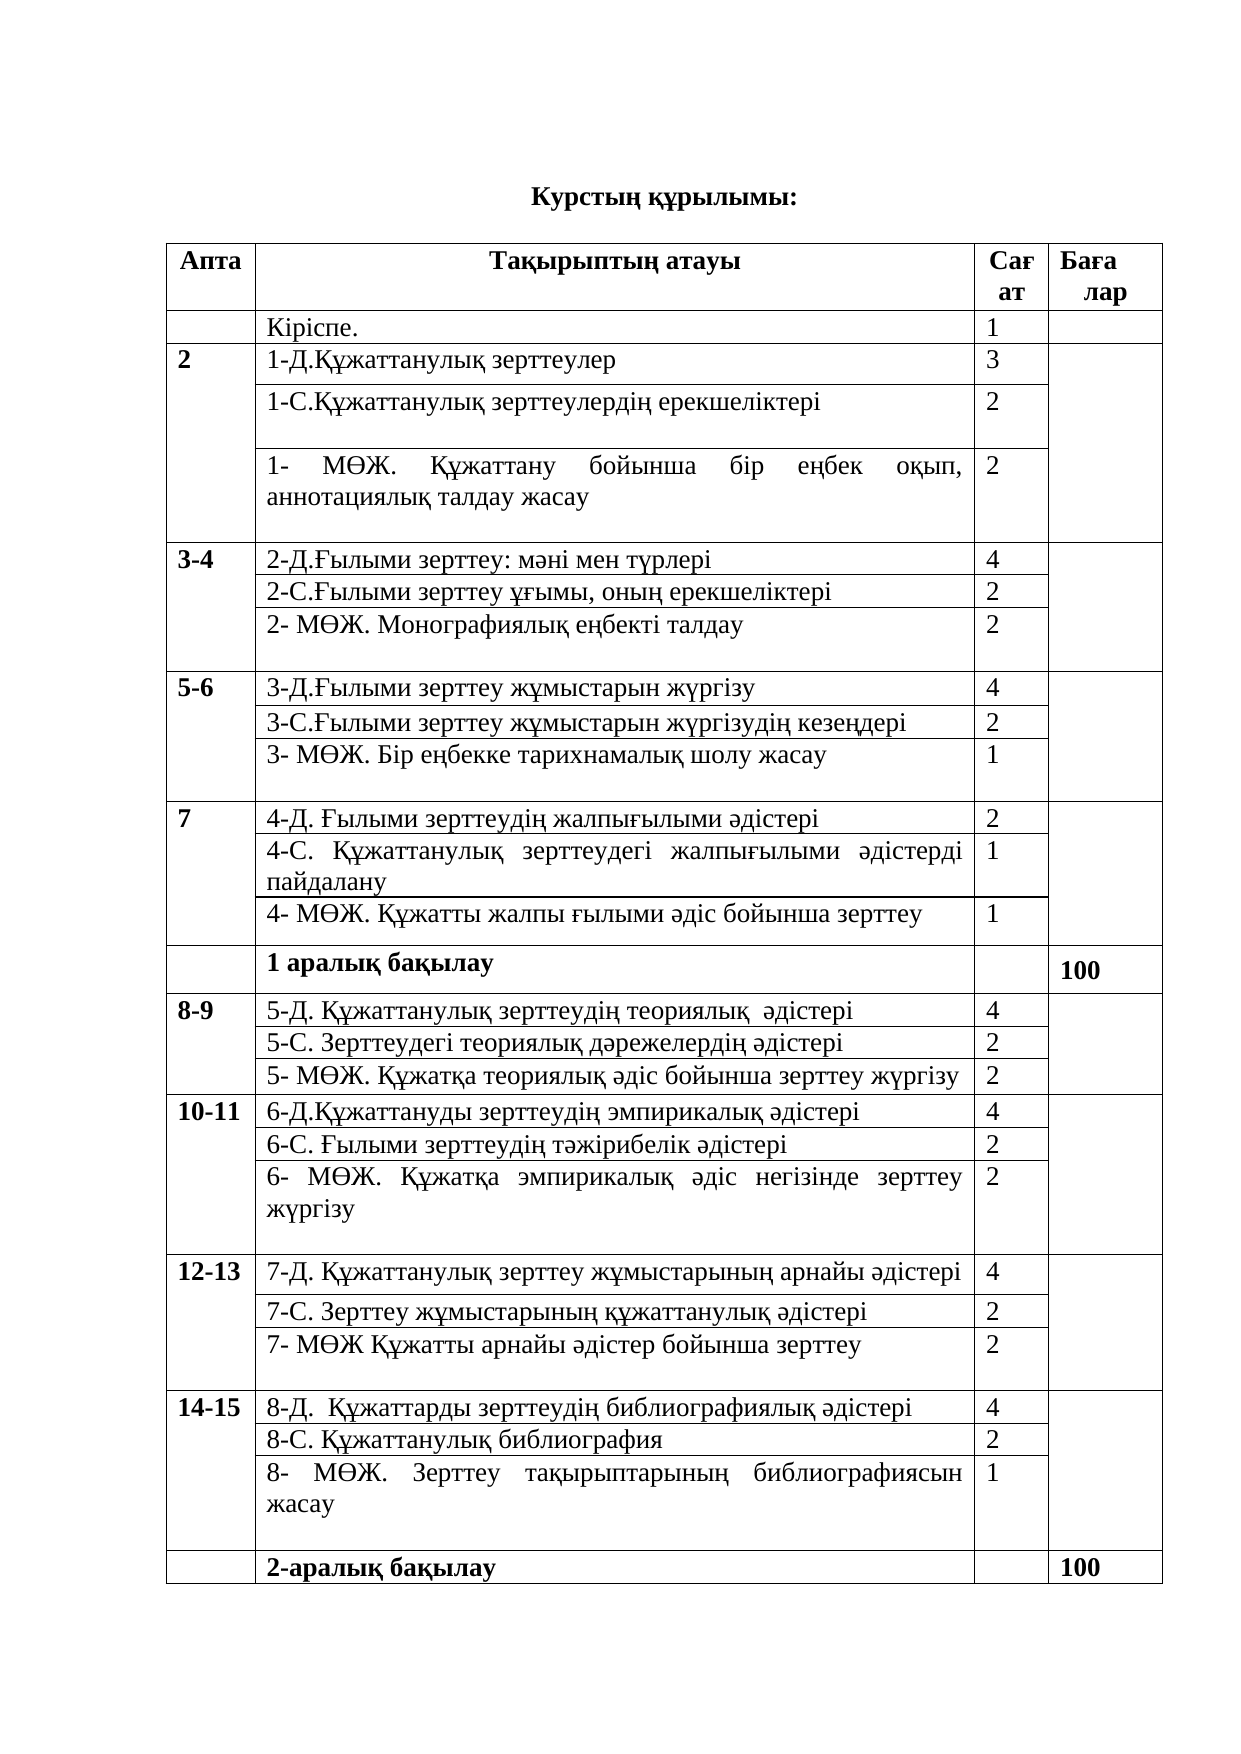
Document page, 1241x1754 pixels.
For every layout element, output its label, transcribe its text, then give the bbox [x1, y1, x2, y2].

table_header Апта [167, 244, 255, 310]
table_cell 1-Д.Құжаттанулық зерттеулер [256, 344, 974, 384]
table_cell 7 [167, 802, 255, 945]
table_cell 7- МӨЖ Құжатты арнайы әдістер бойынша зерттеу [256, 1328, 974, 1390]
table_cell 12-13 [167, 1255, 255, 1390]
table_cell 1- МӨЖ. Құжаттану бойынша бір еңбек оқып, аннотациялық талдау жасау [256, 449, 974, 542]
table_cell [975, 1551, 1048, 1582]
table_cell [167, 311, 255, 342]
table_cell 2 [975, 385, 1048, 448]
text Курстың құрылымы: [177, 180, 1152, 212]
table_cell 3-Д.Ғылыми зерттеу жұмыстарын жүргізу [256, 672, 974, 705]
table_cell 1 [975, 834, 1048, 896]
table_cell 2-Д.Ғылыми зерттеу: мәні мен түрлері [256, 543, 974, 574]
table_cell 100 [1049, 946, 1162, 993]
table_cell 3- МӨЖ. Бір еңбекке тарихнамалық шолу жасау [256, 739, 974, 801]
table_cell 4-Д. Ғылыми зерттеудің жалпығылыми әдістері [256, 802, 974, 833]
table_cell 7-Д. Құжаттанулық зерттеу жұмыстарының арнайы әдістері [256, 1255, 974, 1294]
table_cell 1 [975, 739, 1048, 801]
table_cell 4-С. Құжаттанулық зерттеудегі жалпығылыми әдістерді пайдалану [256, 834, 974, 896]
table_cell [1049, 1255, 1162, 1390]
table_cell 2 [975, 1027, 1048, 1058]
table_cell 5-С. Зерттеудегі теориялық дәрежелердің әдістері [256, 1027, 974, 1058]
table_cell 10-11 [167, 1095, 255, 1254]
table_cell 5- МӨЖ. Құжатқа теориялық әдіс бойынша зерттеу жүргізу [256, 1059, 974, 1094]
table_cell 2 [975, 608, 1048, 671]
table_cell 2 [975, 1059, 1048, 1094]
table_header Тақырыптың атауы [256, 244, 974, 310]
table_cell 2 [975, 1424, 1048, 1455]
table_header Сағат [975, 244, 1048, 310]
table_cell [1049, 543, 1162, 671]
table_cell 6-Д.Құжаттануды зерттеудің эмпирикалық әдістері [256, 1095, 974, 1127]
table_cell [1049, 1391, 1162, 1549]
table_cell 4 [975, 543, 1048, 574]
table_cell 2 [975, 1161, 1048, 1254]
table_cell [1049, 672, 1162, 801]
table_cell 1 [975, 1456, 1048, 1549]
table_cell 14-15 [167, 1391, 255, 1549]
table_cell 3-4 [167, 543, 255, 671]
table_cell 2 [975, 802, 1048, 833]
table_cell Кіріспе. [256, 311, 974, 342]
table_cell 6- МӨЖ. Құжатқа эмпирикалық әдіс негізінде зерттеу жүргізу [256, 1161, 974, 1254]
table_cell 2-аралық бақылау [256, 1551, 974, 1582]
table_cell 2 [975, 1328, 1048, 1390]
table_cell 8- МӨЖ. Зерттеу тақырыптарының библиографиясын жасау [256, 1456, 974, 1549]
table_cell [1049, 344, 1162, 542]
table_cell 1 [975, 311, 1048, 342]
table_cell 4 [975, 994, 1048, 1026]
table_cell 5-6 [167, 672, 255, 801]
table_cell 3 [975, 344, 1048, 384]
table_cell [1049, 311, 1162, 342]
table_cell 4 [975, 1255, 1048, 1294]
table_cell 2 [975, 449, 1048, 542]
table_cell 100 [1049, 1551, 1162, 1582]
table_cell 5-Д. Құжаттанулық зерттеудің теориялық әдістері [256, 994, 974, 1026]
table_cell 2 [975, 1128, 1048, 1159]
table_cell 7-С. Зерттеу жұмыстарының құжаттанулық әдістері [256, 1295, 974, 1327]
table_cell 2 [975, 1295, 1048, 1327]
table_cell 8-Д. Құжаттарды зерттеудің библиографиялық әдістері [256, 1391, 974, 1422]
table_cell 4 [975, 1391, 1048, 1422]
table_cell [167, 1551, 255, 1582]
table_cell 6-С. Ғылыми зерттеудің тәжірибелік әдістері [256, 1128, 974, 1159]
table_cell 4- МӨЖ. Құжатты жалпы ғылыми әдіс бойынша зерттеу [256, 898, 974, 945]
table_cell 8-С. Құжаттанулық библиография [256, 1424, 974, 1455]
table_cell [167, 946, 255, 993]
table_header Баға лар [1049, 244, 1162, 310]
table_cell [1049, 802, 1162, 945]
table_cell 8-9 [167, 994, 255, 1094]
table_cell [1049, 994, 1162, 1094]
table_cell 2-С.Ғылыми зерттеу ұғымы, оның ерекшеліктері [256, 575, 974, 607]
table_cell 2 [167, 344, 255, 542]
table_cell 4 [975, 1095, 1048, 1127]
table_cell [1049, 1095, 1162, 1254]
table_cell 4 [975, 672, 1048, 705]
table_cell 1-С.Құжаттанулық зерттеулердің ерекшеліктері [256, 385, 974, 448]
table_cell 2- МӨЖ. Монографиялық еңбекті талдау [256, 608, 974, 671]
table_cell 1 аралық бақылау [256, 946, 974, 993]
table_cell [975, 946, 1048, 993]
table_cell 1 [975, 898, 1048, 945]
table_cell 2 [975, 706, 1048, 738]
table_cell 3-С.Ғылыми зерттеу жұмыстарын жүргізудің кезеңдері [256, 706, 974, 738]
table_cell 2 [975, 575, 1048, 607]
